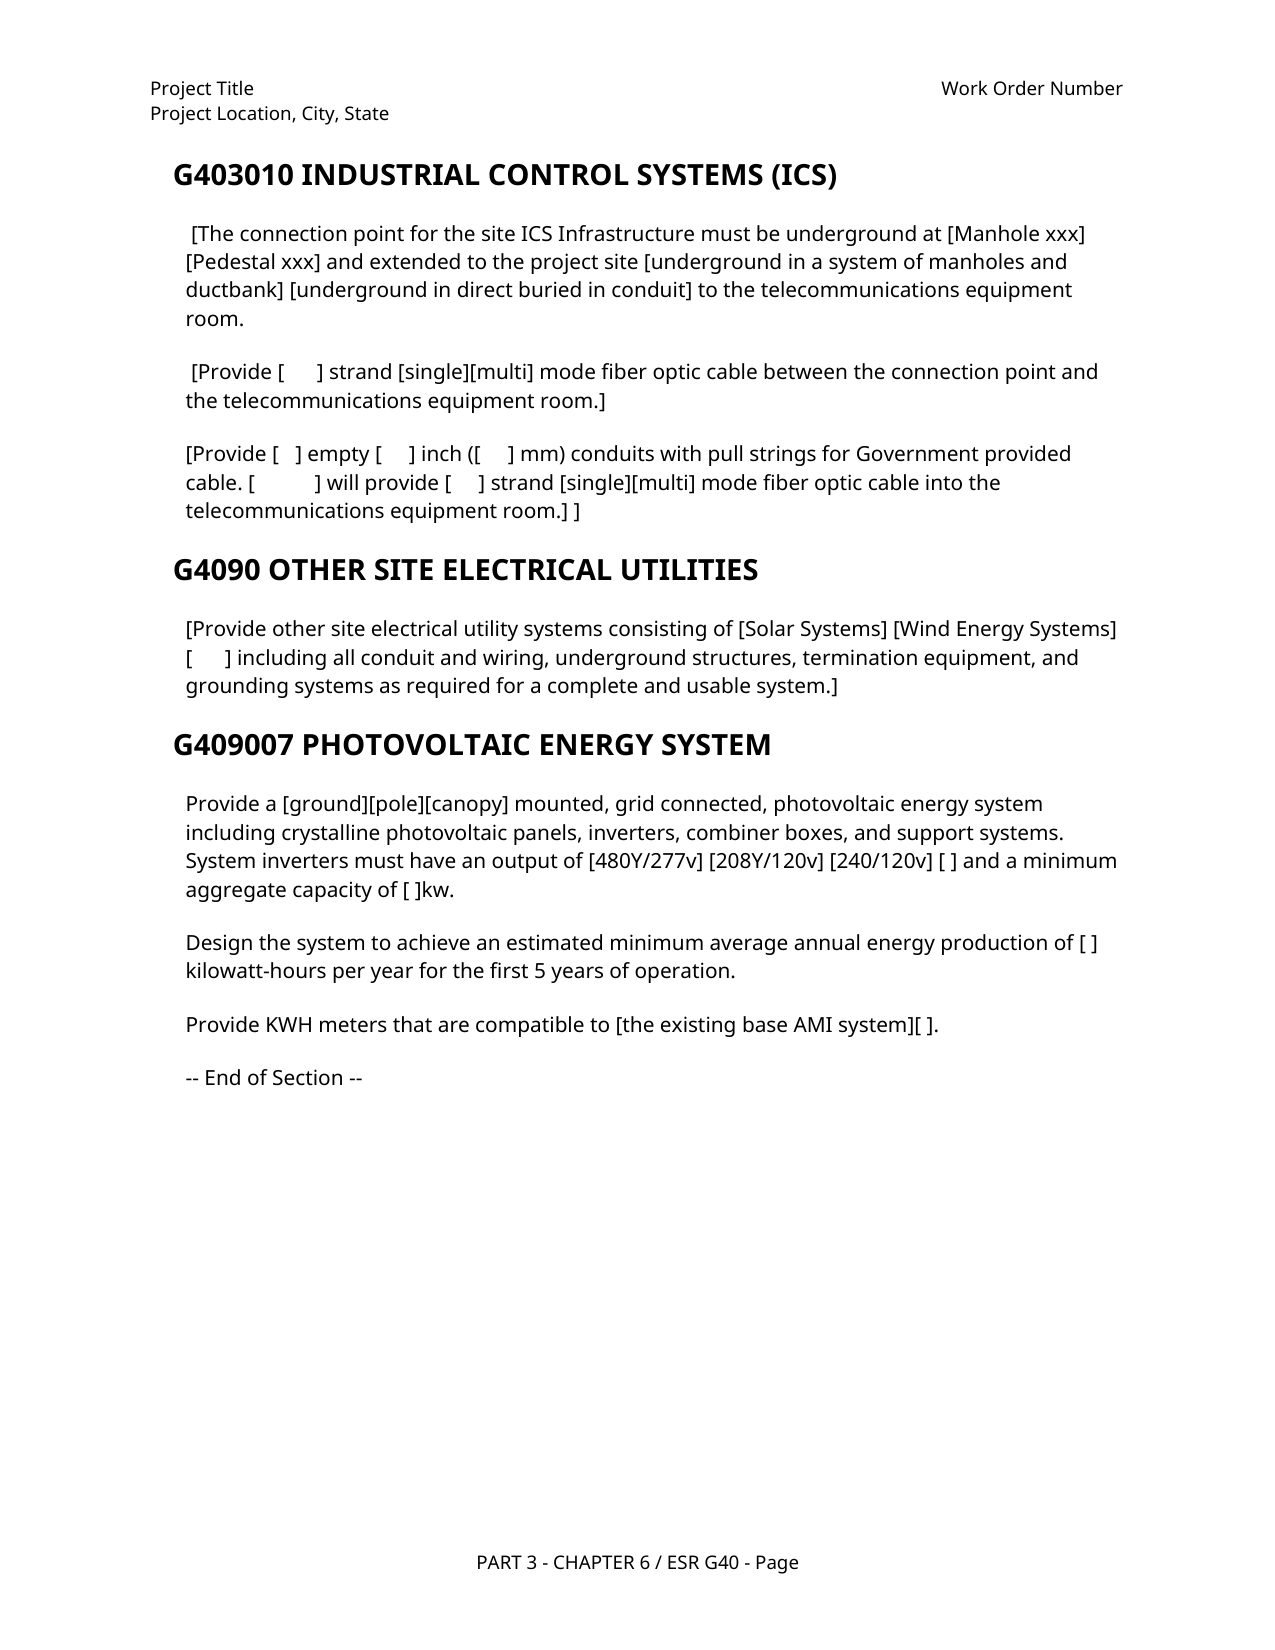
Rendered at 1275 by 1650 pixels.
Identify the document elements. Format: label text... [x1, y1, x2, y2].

text Design the system to achieve an estimated minimum average annual energy production of [ ] kilowatt-hours per year for the first 5 years of operation. [185, 928, 1125, 985]
text Provide a [ground][pole][canopy] mounted, grid connected, photovoltaic energy system including crystalline photovoltaic panels, inverters, combiner boxes, and support systems. System inverters must have an output of [480Y/277v] [208Y/120v] [240/120v] [ ] and a minimum aggregate capacity of [ ]kw. [185, 789, 1125, 903]
text G409007 PHOTOVOLTAIC ENERGY SYSTEM [150, 725, 1125, 764]
text [Provide other site electrical utility systems consisting of [Solar Systems] [Wind Energy Systems] [ ] including all conduit and wiring, underground structures, termination equipment, and grounding systems as required for a complete and usable system.] [185, 614, 1125, 700]
text G403010 INDUSTRIAL CONTROL SYSTEMS (ICS) [150, 154, 1125, 194]
text -- End of Section -- [185, 1063, 1125, 1092]
text Provide KWH meters that are compatible to [the existing base AMI system][ ]. [185, 1010, 1125, 1038]
text G4090 OTHER SITE ELECTRICAL UTILITIES [150, 550, 1125, 589]
text [Provide [ ] strand [single][multi] mode fiber optic cable between the connection point and the telecommunications equipment room.] [185, 357, 1125, 414]
text [The connection point for the site ICS Infrastructure must be underground at [Manhole xxx][Pedestal xxx] and extended to the project site [underground in a system of manholes and ductbank] [underground in direct buried in conduit] to the telecommunications equipment room. [185, 219, 1125, 332]
text [Provide [ ] empty [ ] inch ([ ] mm) conduits with pull strings for Government provided cable. [ ] will provide [ ] strand [single][multi] mode fiber optic cable into the telecommunications equipment room.] ] [185, 439, 1125, 525]
